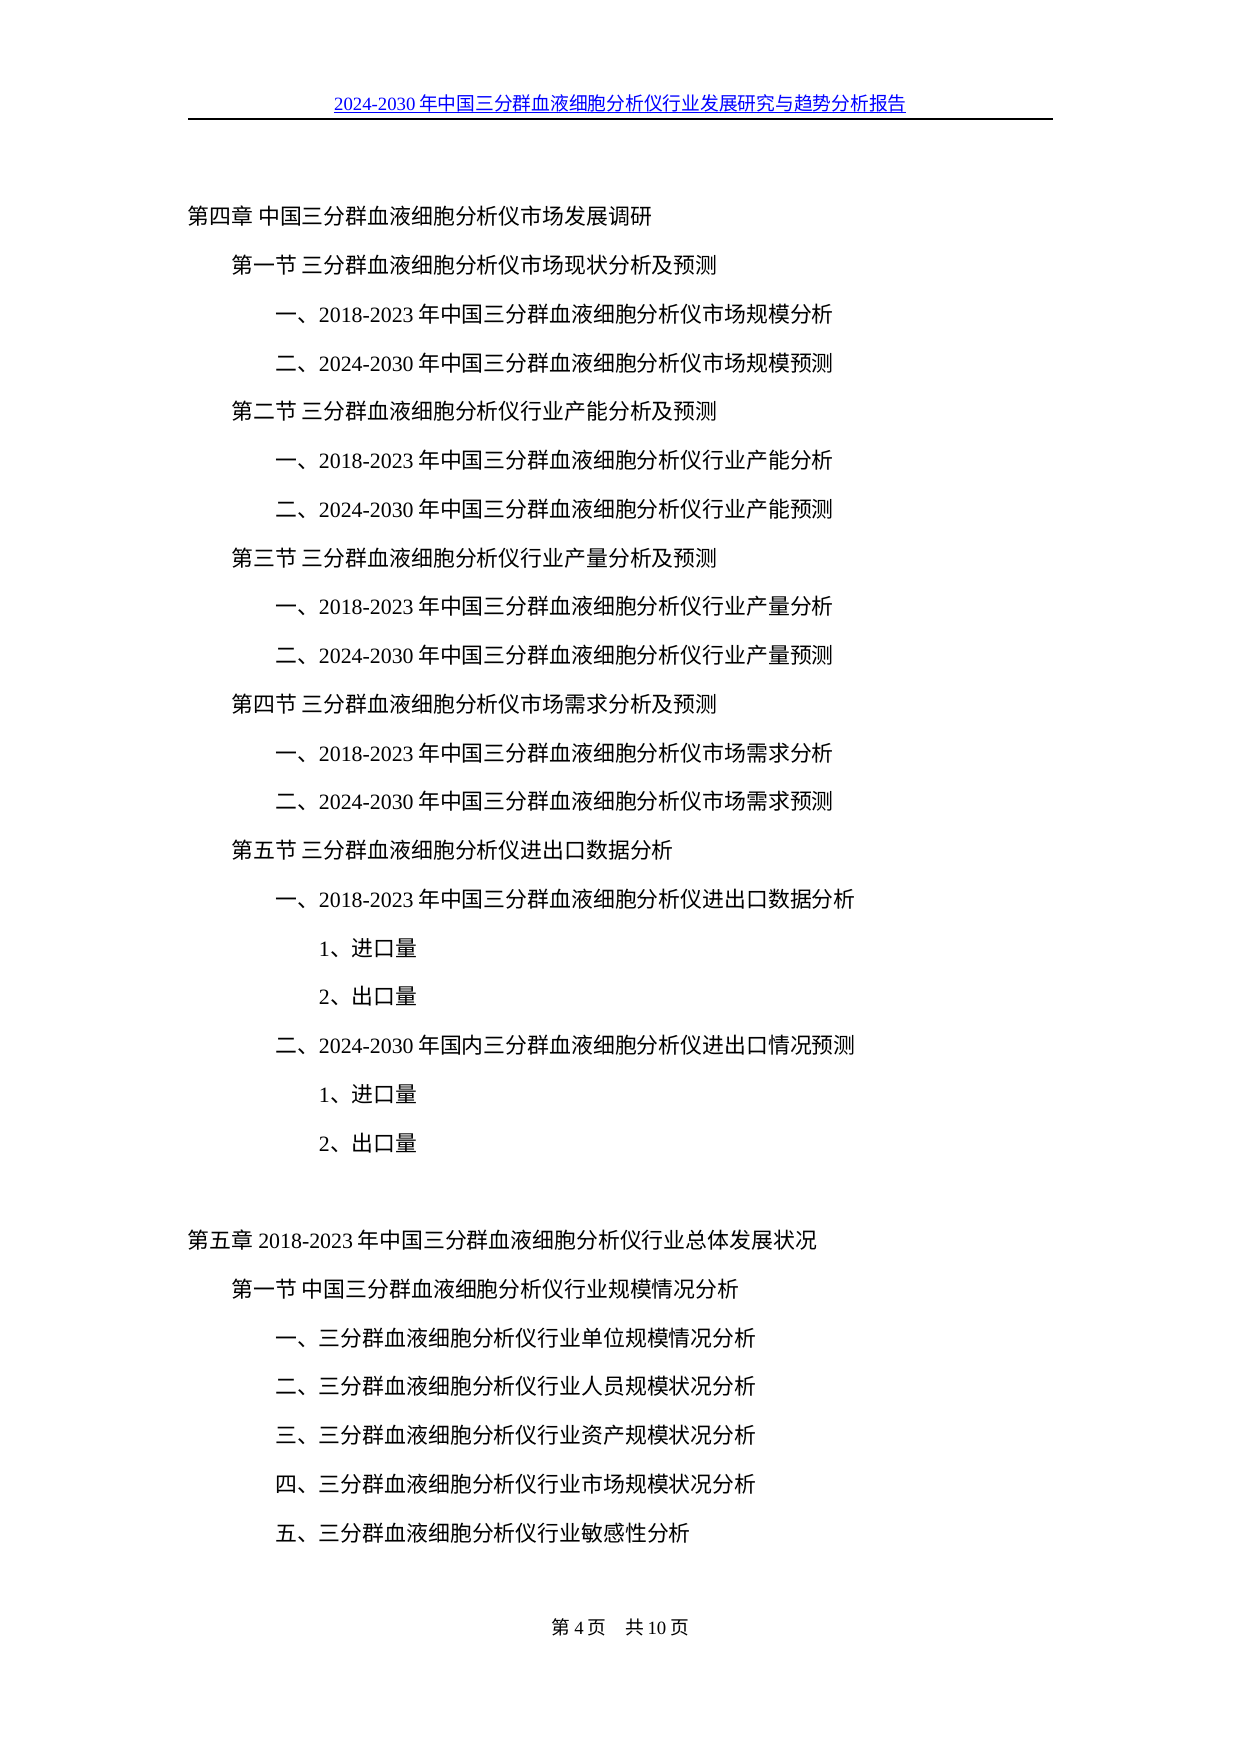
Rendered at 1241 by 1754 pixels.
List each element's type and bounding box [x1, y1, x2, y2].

text [187, 150, 1053, 1548]
